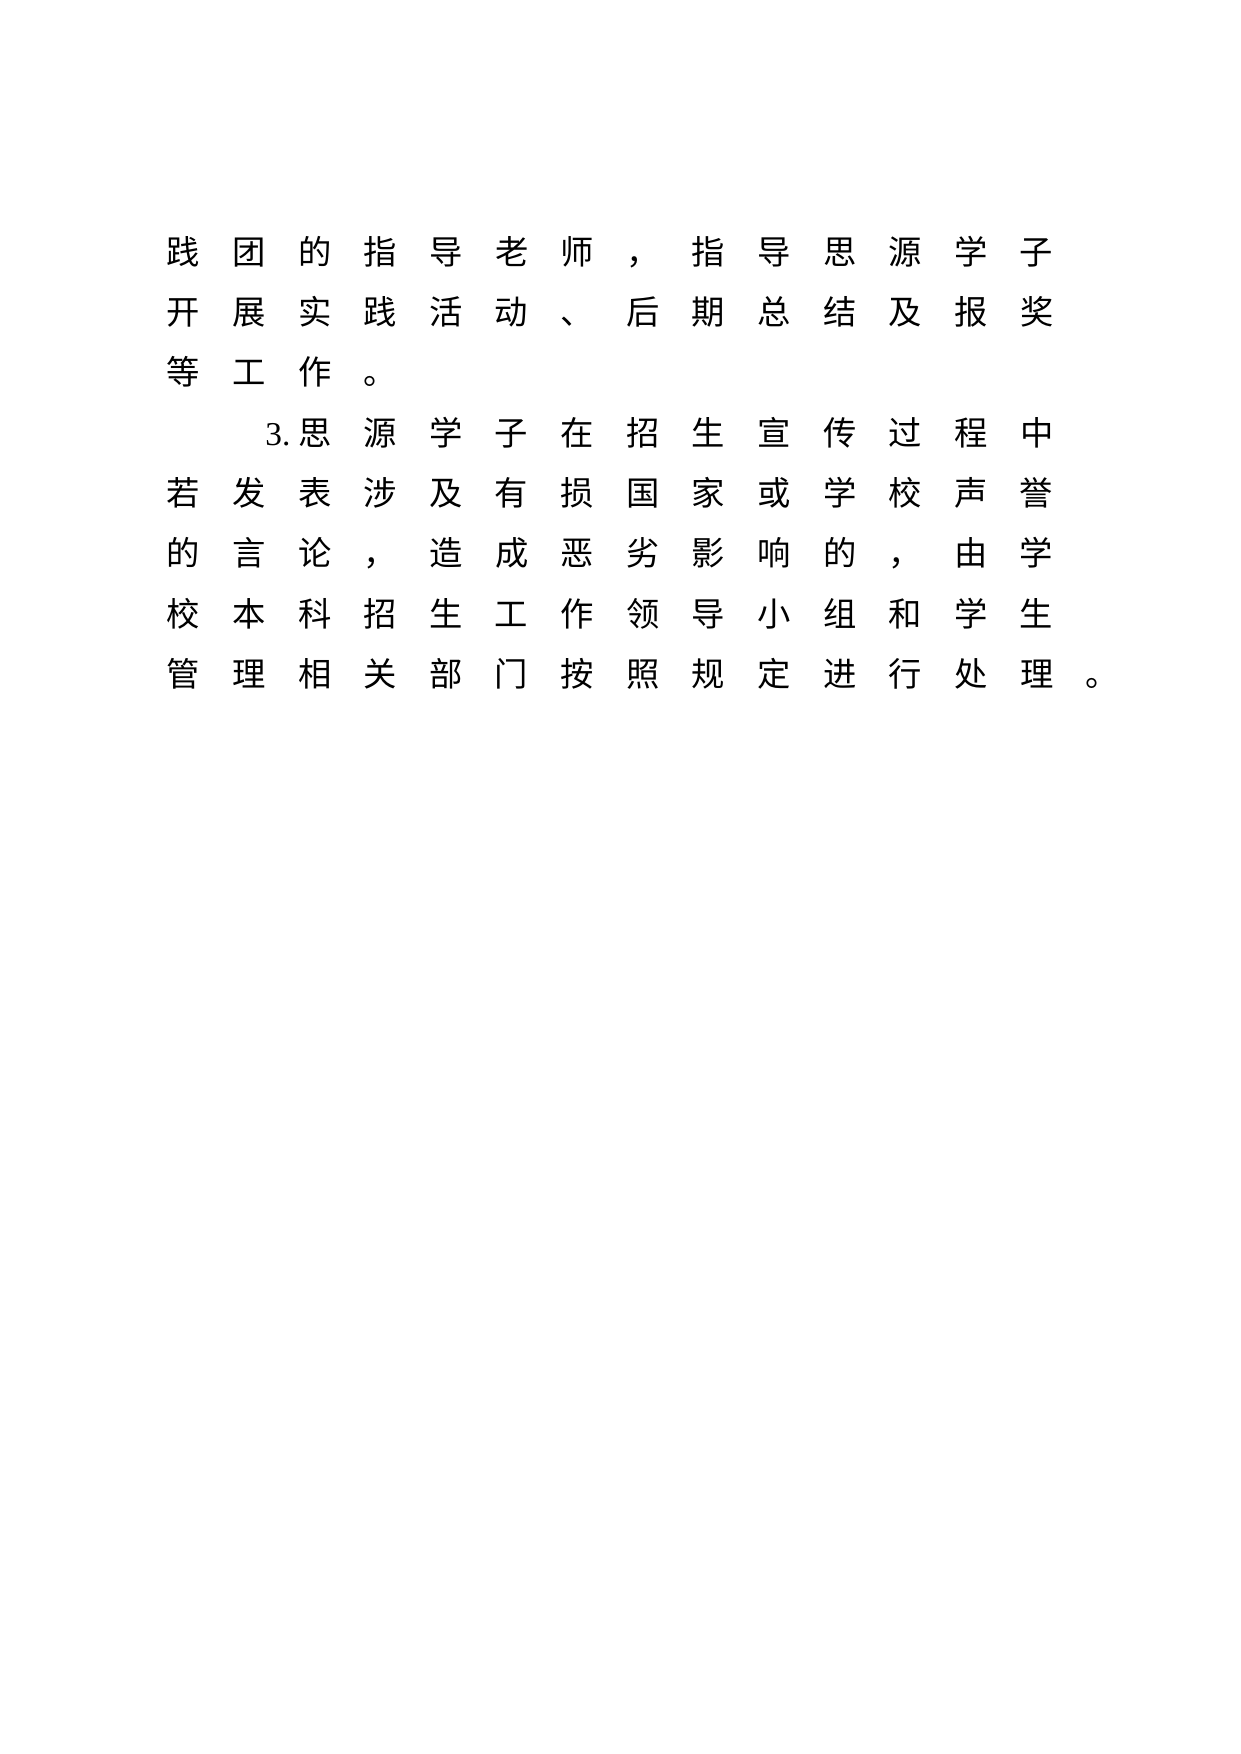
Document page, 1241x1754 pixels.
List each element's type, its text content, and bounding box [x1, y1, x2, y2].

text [167, 219, 1085, 400]
text 3.思源学子在招生宣传过程中若发表涉及有损国家或学校声誉的言论，造成恶劣影响的，由学校本科招生工作领导小组和学生管理相关部门按照规定进行处理。 [167, 400, 1085, 702]
